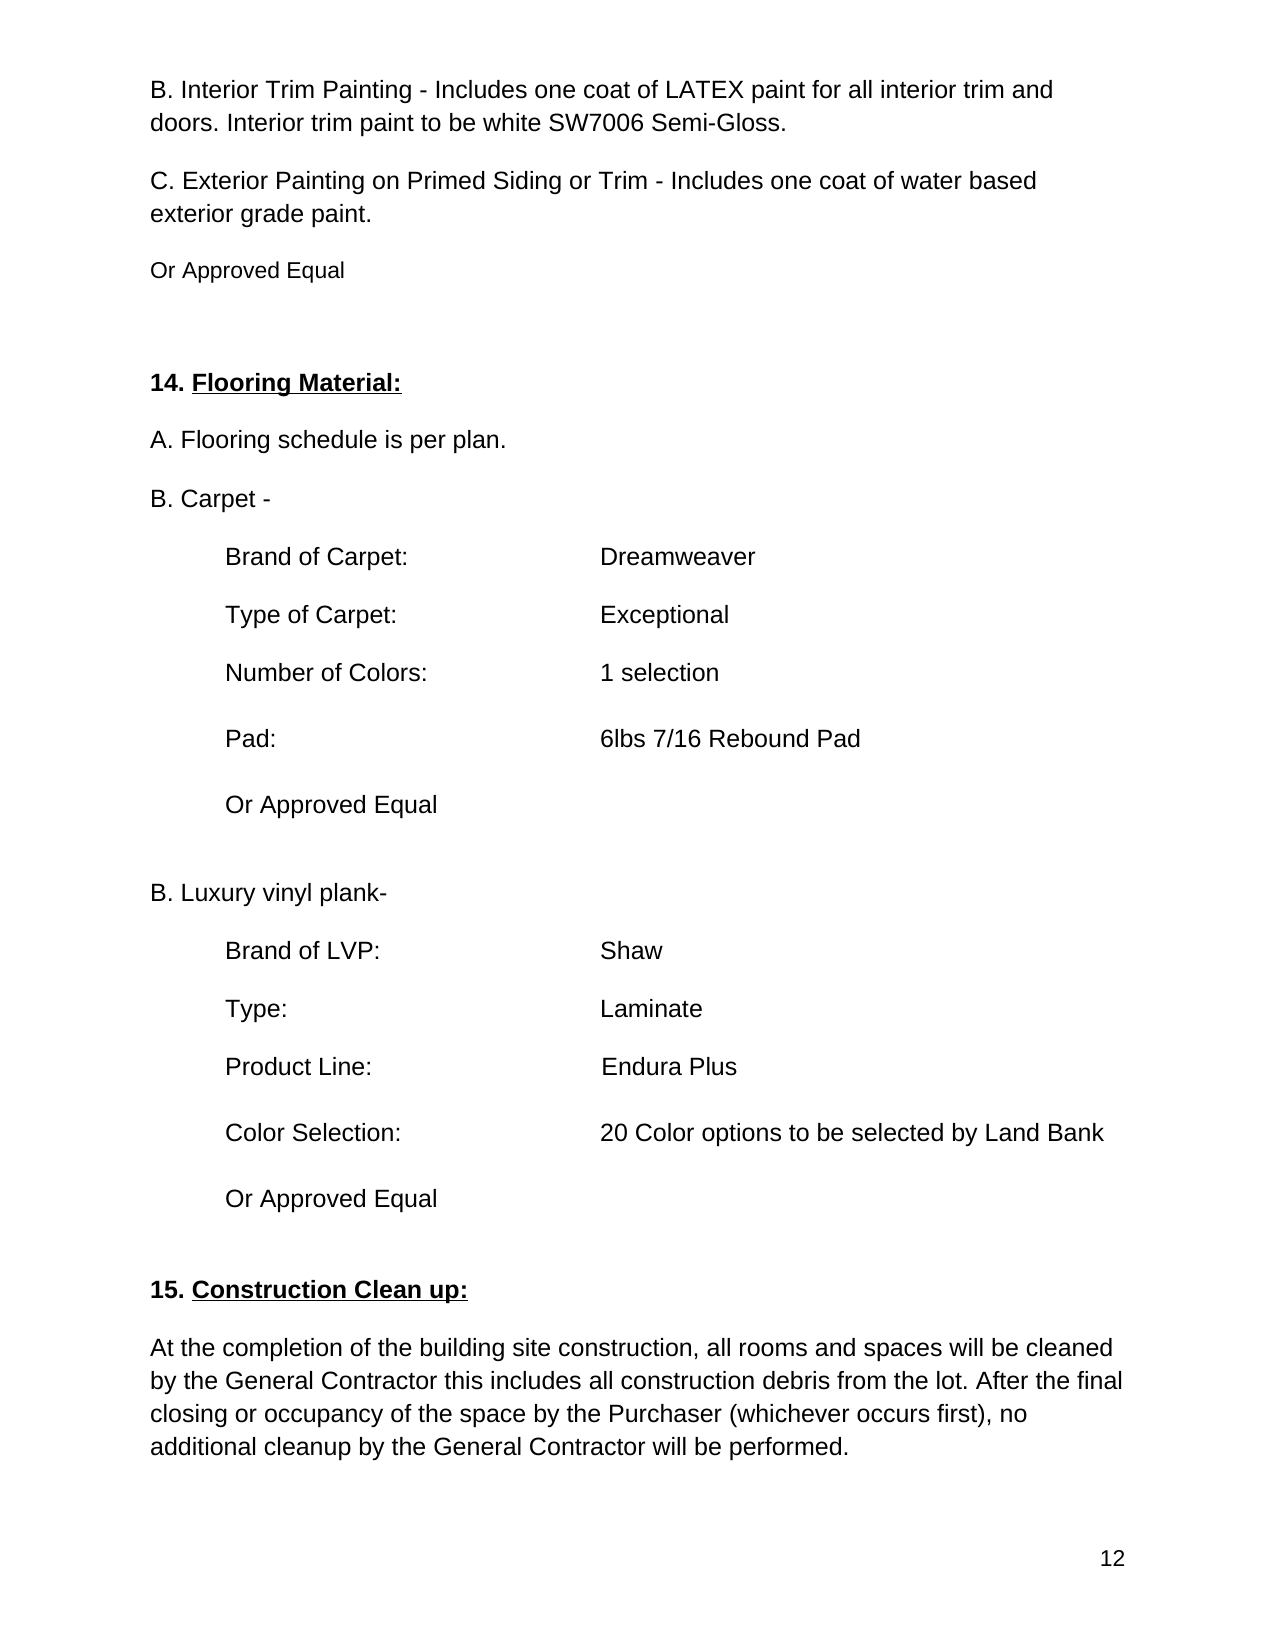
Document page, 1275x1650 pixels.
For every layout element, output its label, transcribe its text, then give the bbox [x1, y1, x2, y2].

text B. Interior Trim Painting - Includes one coat of LATEX paint for all interior trim and doors. Interior trim paint to be white SW7006 Semi-Gloss. [150, 75, 1125, 137]
text C. Exterior Painting on Primed Siding or Trim - Includes one coat of water based exterior grade paint. [150, 166, 1125, 228]
text Color Selection: 20 Color options to be selected by Land Bank [150, 1118, 1125, 1147]
text Number of Colors: 1 selection [225, 658, 1125, 686]
text Brand of LVP: Shaw [150, 936, 1125, 965]
text Or Approved Equal [150, 257, 1125, 283]
text B. Carpet - [150, 483, 1125, 512]
text Or Approved Equal [150, 790, 1125, 818]
text B. Luxury vinyl plank- [150, 878, 1125, 907]
text Pad: 6lbs 7/16 Rebound Pad [150, 724, 1125, 752]
text Brand of Carpet: Dreamweaver [150, 542, 1125, 570]
text 15. Construction Clean up: [150, 1275, 1125, 1304]
text 14. Flooring Material: [150, 367, 1125, 396]
text Or Approved Equal [150, 1184, 1125, 1213]
text A. Flooring schedule is per plan. [150, 426, 1125, 454]
text At the completion of the building site construction, all rooms and spaces will be cleaned by the General Contractor this includes all construction debris from the lot. After the final closing or occupancy of the space by the Purchaser (whichever occurs first), no additional cleanup by the General Contractor will be performed. [150, 1333, 1125, 1461]
text Product Line: Endura Plus [225, 1052, 1125, 1081]
text Type: Laminate [150, 994, 1125, 1023]
text Type of Carpet: Exceptional [150, 599, 1125, 628]
